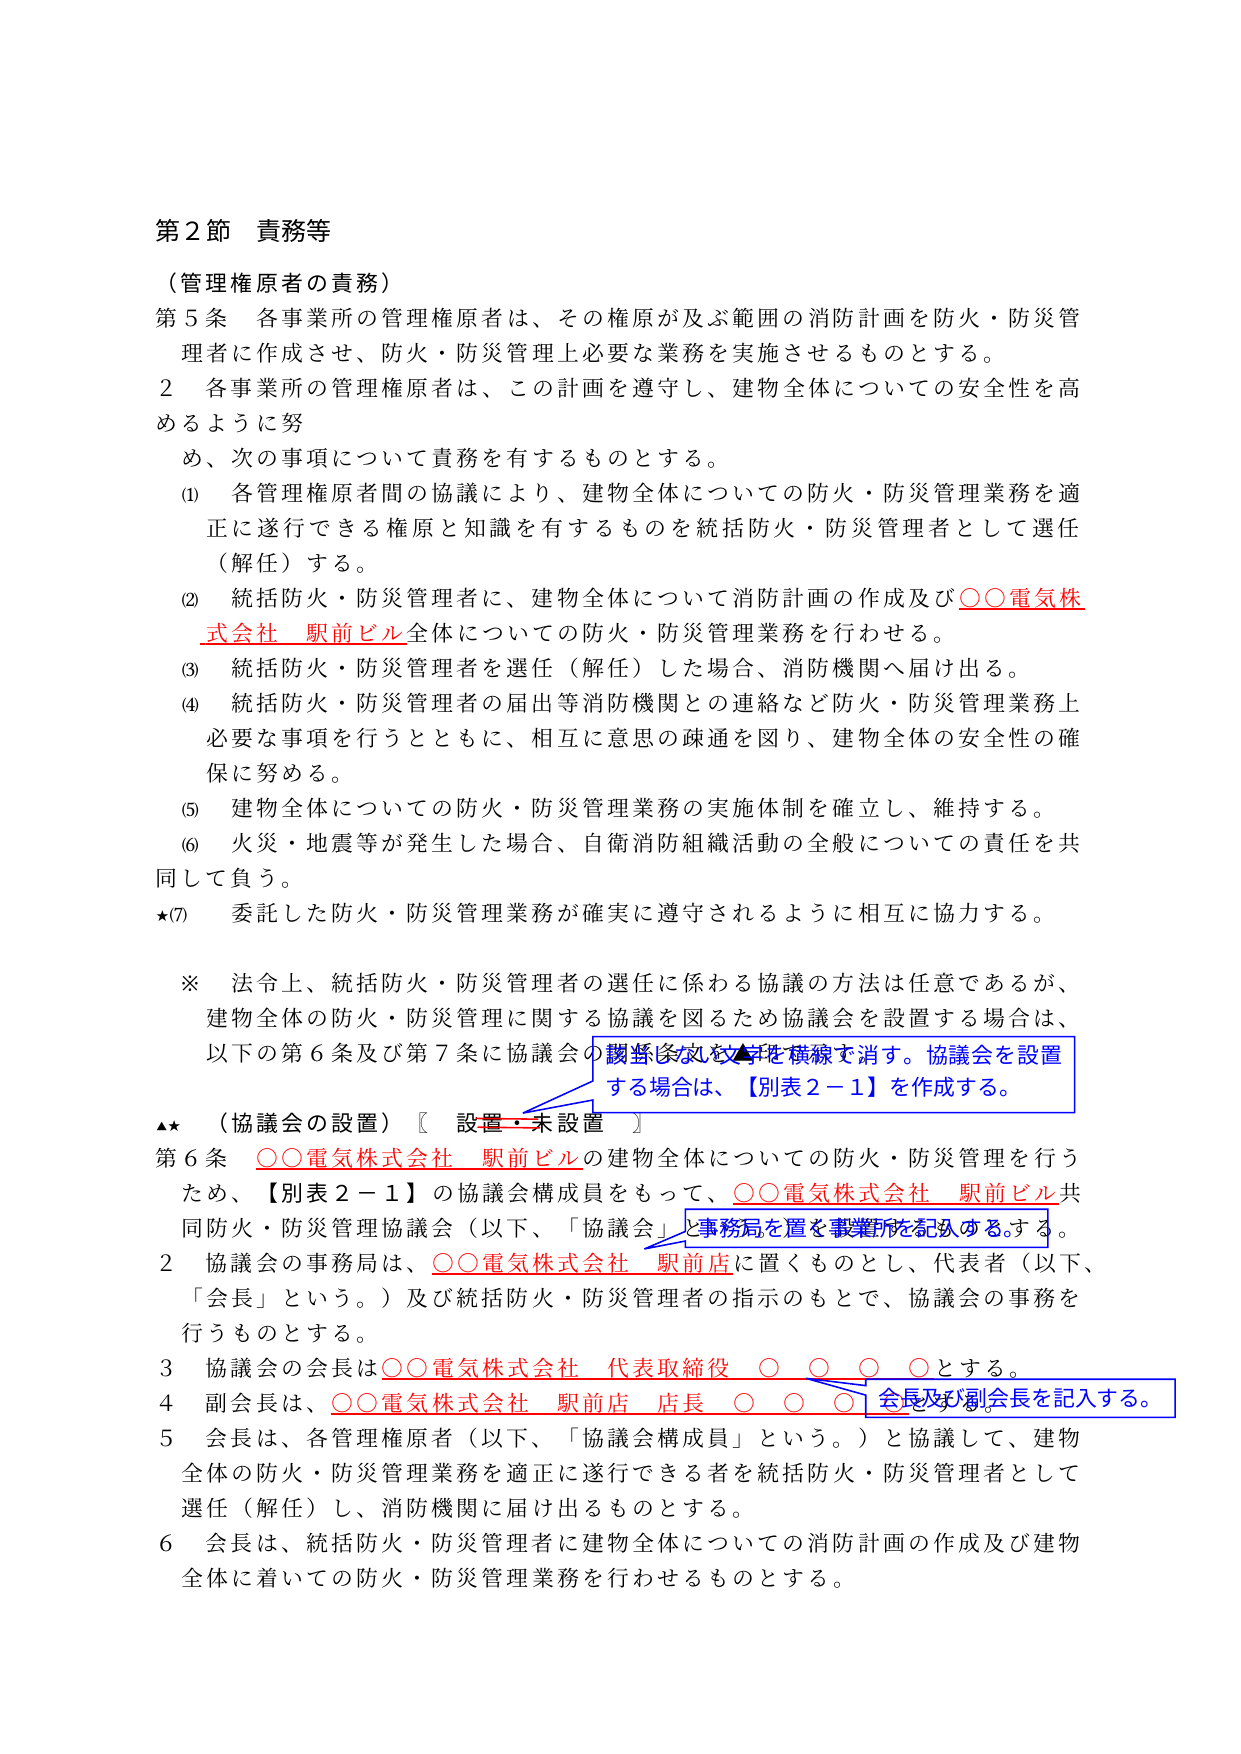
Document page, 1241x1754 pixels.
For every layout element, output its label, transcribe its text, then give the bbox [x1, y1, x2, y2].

text ⑵ 統括防火・防災管理者に、建物全体について消防計画の作成及び○○電気株式会社 駅前ビル全体についての防火・防災管理業務を行わせる。 [178, 579, 1084, 649]
text ２ 協議会の事務局は、○○電気株式会社 駅前店に置くものとし、代表者（以下、「会長」という。）及び統括防火・防災管理者の指示のもとで、協議会の事務を行うものとする。 [156, 1244, 1084, 1349]
text ⑶ 統括防火・防災管理者を選任（解任）した場合、消防機関へ届け出る。 [156, 649, 1084, 684]
text 第５条 各事業所の管理権原者は、その権原が及ぶ範囲の消防計画を防火・防災管理者に作成させ、防火・防災管理上必要な業務を実施させるものとする。 [156, 299, 1084, 369]
text ⑴ 各管理権原者間の協議により、建物全体についての防火・防災管理業務を適正に遂行できる権原と知識を有するものを統括防火・防災管理者として選任（解任）する。 [178, 474, 1084, 579]
text め、次の事項について責務を有するものとする。 [156, 439, 1084, 474]
text ６ 会長は、統括防火・防災管理者に建物全体についての消防計画の作成及び建物全体に着いての防火・防災管理業務を行わせるものとする。 [156, 1524, 1084, 1594]
text ★⑺ 委託した防火・防災管理業務が確実に遵守されるように相互に協力する。 [156, 894, 1084, 929]
text ４ 副会長は、○○電気株式会社 駅前店 店長 ○ ○ ○ ○とする。 [833, 1384, 1084, 1416]
text ※ 法令上、統括防火・防災管理者の選任に係わる協議の方法は任意であるが、建物全体の防火・防災管理に関する協議を図るため協議会を設置する場合は、以下の第６条及び第７条に協議会の関係条文を▲印で示す。 [178, 964, 1084, 1069]
text ５ 会長は、各管理権原者（以下、「協議会構成員」という。）と協議して、建物全体の防火・防災管理業務を適正に遂行できる者を統括防火・防災管理者として選任（解任）し、消防機関に届け出るものとする。 [156, 1419, 1084, 1524]
text 第６条 ○○電気株式会社 駅前ビルの建物全体についての防火・防災管理を行うため、【別表２－１】の協議会構成員をもって、○○電気株式会社 駅前ビル共同防火・防災管理協議会（以下、「協議会」という。）を設置するものとする。 [156, 1139, 1084, 1244]
text ⑷ 統括防火・防災管理者の届出等消防機関との連絡など防火・防災管理業務上必要な事項を行うとともに、相互に意思の疎通を図り、建物全体の安全性の確保に努める。 [178, 684, 1084, 789]
text 第２節 責務等 [156, 194, 1084, 264]
text ⑹ 火災・地震等が発生した場合、自衛消防組織活動の全般についての責任を共同して負う。 [156, 824, 1084, 894]
text ２ 各事業所の管理権原者は、この計画を遵守し、建物全体についての安全性を高めるように努 [156, 369, 1084, 439]
text （管理権原者の責務） [156, 264, 1084, 299]
text ４ 副会長は、○○電気株式会社 駅前店 店長 ○ ○ ○ ○とする。 [156, 1384, 864, 1419]
text ３ 協議会の会長は○○電気株式会社 代表取締役 ○ ○ ○ ○とする。 [156, 1349, 1084, 1384]
text ▲★（協議会の設置）〖 設置・未設置 〗 [156, 1104, 1084, 1139]
text ⑸ 建物全体についての防火・防災管理業務の実施体制を確立し、維持する。 [156, 789, 1084, 824]
